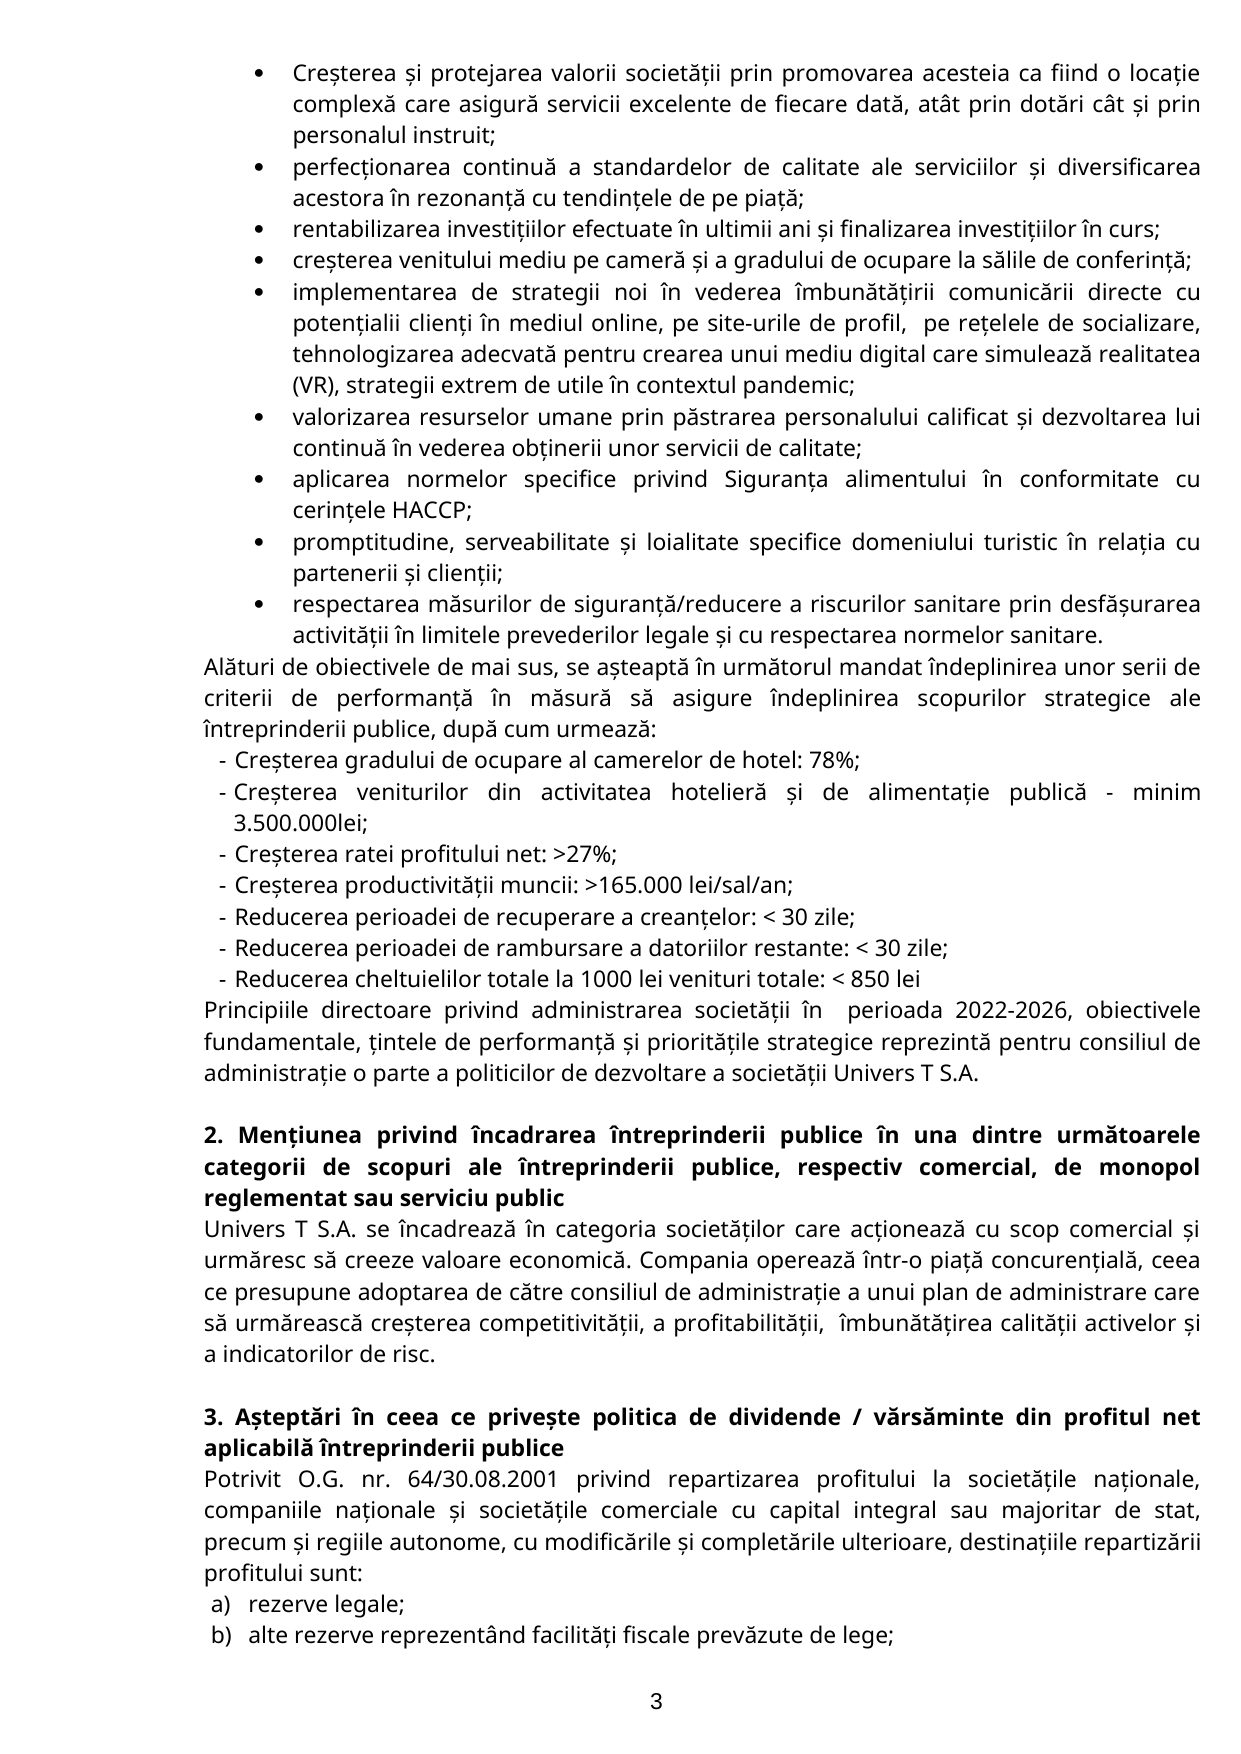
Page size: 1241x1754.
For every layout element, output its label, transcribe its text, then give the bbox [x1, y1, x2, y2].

text 3. Așteptări în ceea ce privește politica de dividende / vărsăminte din profitul net aplicabilă întreprinderii publice [204, 1401, 1202, 1463]
list rentabilizarea investițiilor efectuate în ultimii ani și finalizarea investițiilor în curs; [255, 213, 1202, 244]
list Creșterea gradului de ocupare al camerelor de hotel: 78%; [204, 744, 1202, 776]
list Reducerea perioadei de rambursare a datoriilor restante: < 30 zile; [204, 932, 1202, 963]
list Reducerea perioadei de recuperare a creanțelor: < 30 zile; [204, 901, 1202, 932]
list Creșterea productivității muncii: >165.000 lei/sal/an; [204, 869, 1202, 901]
text Principiile directoare privind administrarea societății în perioada 2022-2026, obiectivele fundamentale, țintele de performanță și prioritățile strategice reprezintă pentru consiliul de administrație o parte a politicilor de dezvoltare a societății Univers T S.A. [204, 994, 1202, 1088]
text Alături de obiectivele de mai sus, se așteaptă în următorul mandat îndeplinirea unor serii de criterii de performanță în măsură să asigure îndeplinirea scopurilor strategice ale întreprinderii publice, după cum urmează: [204, 651, 1202, 744]
list alte rezerve reprezentând facilități fiscale prevăzute de lege; [211, 1619, 1202, 1651]
list respectarea măsurilor de siguranță/reducere a riscurilor sanitare prin desfășurarea activității în limitele prevederilor legale și cu respectarea normelor sanitare. [255, 588, 1202, 651]
list promptitudine, serveabilitate și loialitate specifice domeniului turistic în relația cu partenerii și clienții; [255, 526, 1202, 588]
list rezerve legale; [211, 1588, 1202, 1619]
list Reducerea cheltuielilor totale la 1000 lei venituri totale: < 850 lei [204, 963, 1202, 994]
list Creșterea ratei profitului net: >27%; [204, 838, 1202, 869]
list aplicarea normelor specifice privind Siguranța alimentului în conformitate cu cerințele HACCP; [255, 463, 1202, 526]
list Creșterea veniturilor din activitatea hotelieră și de alimentație publică - minim 3.500.000lei; [218, 776, 1202, 838]
text Potrivit O.G. nr. 64/30.08.2001 privind repartizarea profitului la societățile naționale, companiile naționale și societățile comerciale cu capital integral sau majoritar de stat, precum și regiile autonome, cu modificările și completările ulterioare, destinațiile repartizării profitului sunt: [204, 1463, 1202, 1588]
list implementarea de strategii noi în vederea îmbunătățirii comunicării directe cu potențialii clienți în mediul online, pe site-urile de profil, pe rețelele de socializare, tehnologizarea adecvată pentru crearea unui mediu digital care simulează realitatea (VR), strategii extrem de utile în contextul pandemic; [255, 276, 1202, 401]
list valorizarea resurselor umane prin păstrarea personalului calificat și dezvoltarea lui continuă în vederea obținerii unor servicii de calitate; [255, 401, 1202, 463]
list Creșterea și protejarea valorii societății prin promovarea acesteia ca fiind o locație complexă care asigură servicii excelente de fiecare dată, atât prin dotări cât și prin personalul instruit; [255, 57, 1202, 151]
list creșterea venitului mediu pe cameră și a gradului de ocupare la sălile de conferință; [255, 244, 1202, 276]
text 2. Mențiunea privind încadrarea întreprinderii publice în una dintre următoarele categorii de scopuri ale întreprinderii publice, respectiv comercial, de monopol reglementat sau serviciu public [204, 1119, 1202, 1213]
text Univers T S.A. se încadrează în categoria societăților care acționează cu scop comercial și urmăresc să creeze valoare economică. Compania operează într-o piață concurențială, ceea ce presupune adoptarea de către consiliul de administrație a unui plan de administrare care să urmărească creșterea competitivității, a profitabilității, îmbunătățirea calității activelor și a indicatorilor de risc. [204, 1213, 1202, 1369]
list perfecționarea continuă a standardelor de calitate ale serviciilor și diversificarea acestora în rezonanță cu tendințele de pe piață; [255, 151, 1202, 213]
